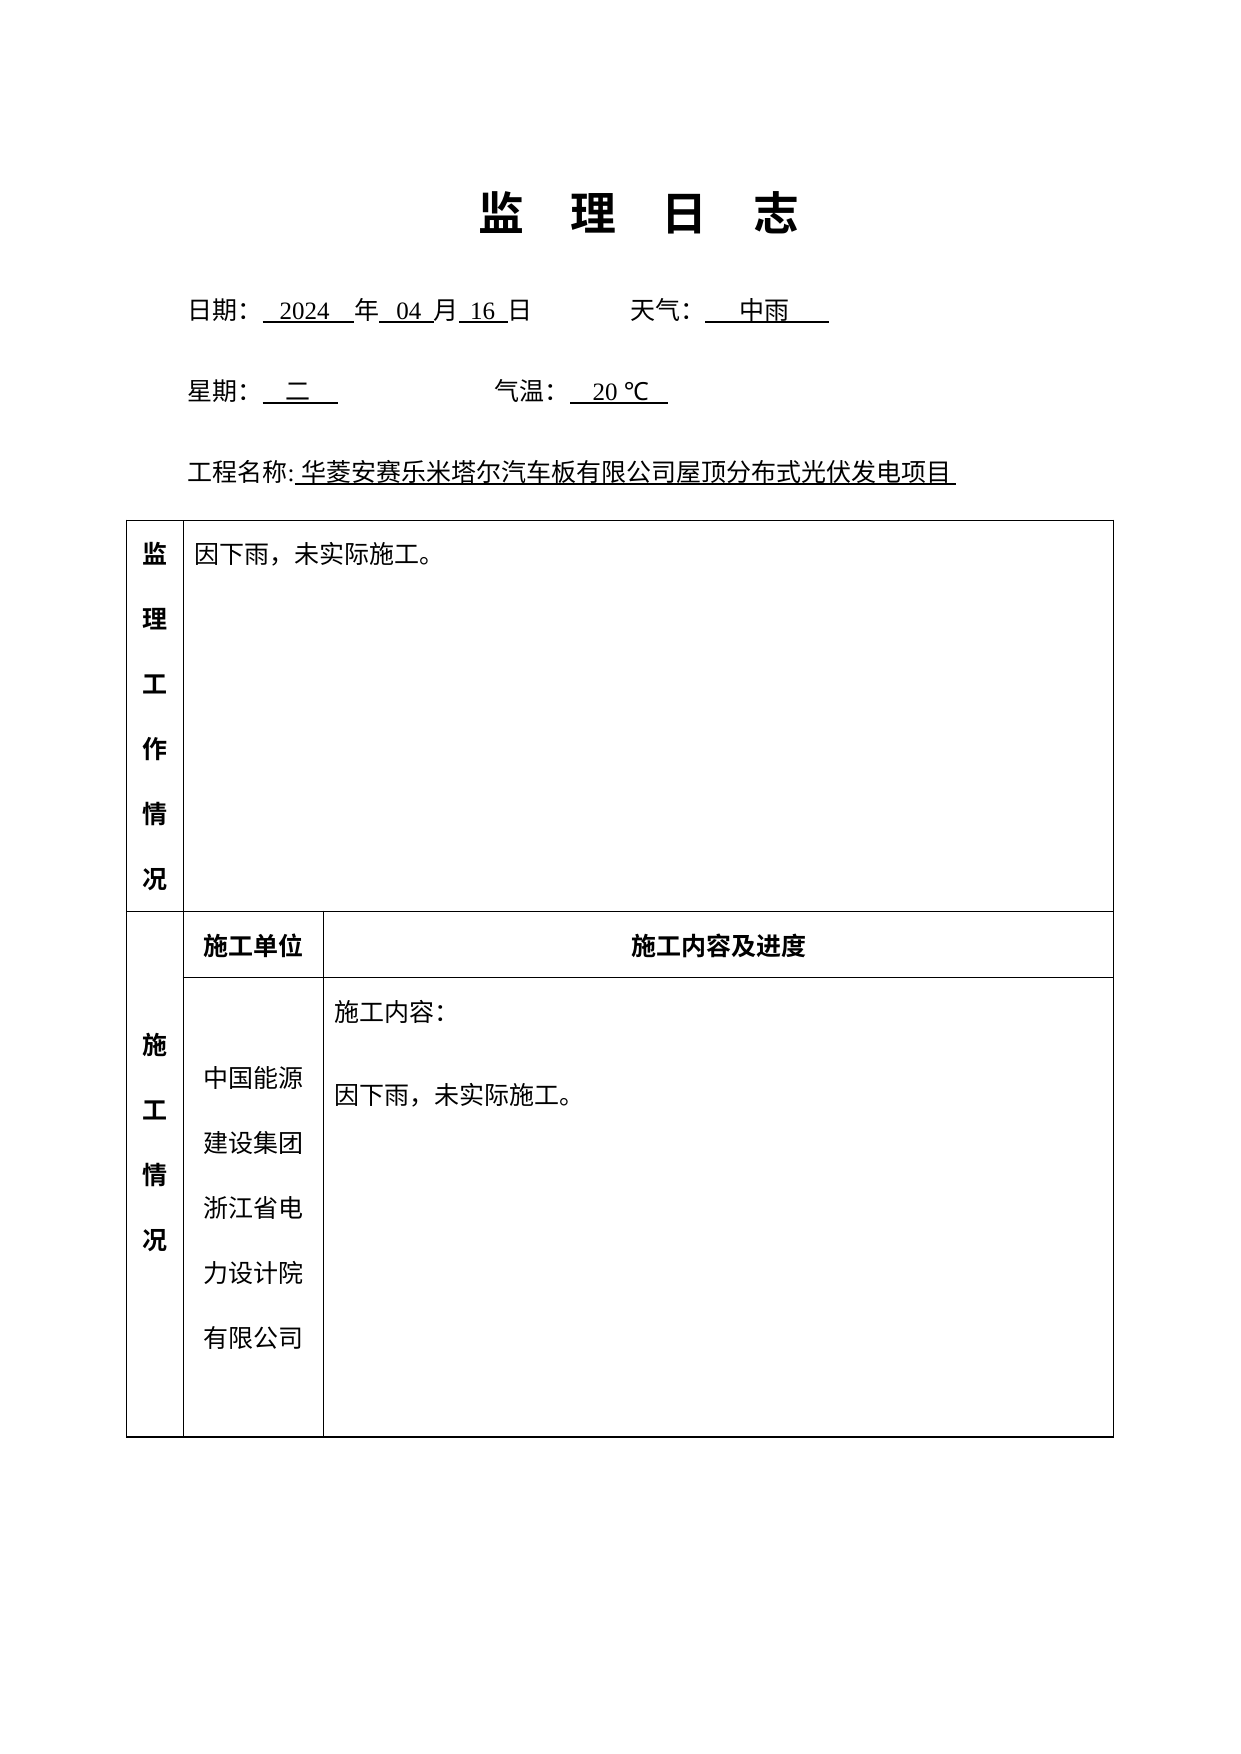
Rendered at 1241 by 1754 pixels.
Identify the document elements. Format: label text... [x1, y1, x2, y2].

text 工程名称: 华菱安赛乐米塔尔汽车板有限公司屋顶分布式光伏发电项目 [187, 438, 1053, 503]
table_cell 施工单位 [184, 912, 323, 977]
text 星期： 二 气温： 20 ℃ [187, 357, 1053, 422]
text 监 理 日 志 [187, 162, 1053, 259]
table_cell 施工内容： 因下雨，未实际施工。 [324, 978, 1113, 1436]
table_header 因下雨，未实际施工。 [184, 521, 1113, 911]
table_cell 中国能源建设集团浙江省电力设计院有限公司 [184, 978, 323, 1436]
text 日期： 2024 年 04 月 16 日 天气： 中雨 [187, 276, 1053, 341]
table_header 监理 工作 情 况 [127, 521, 183, 911]
table_cell 施工情况 [127, 912, 183, 1436]
table_cell 施工内容及进度 [324, 912, 1113, 977]
